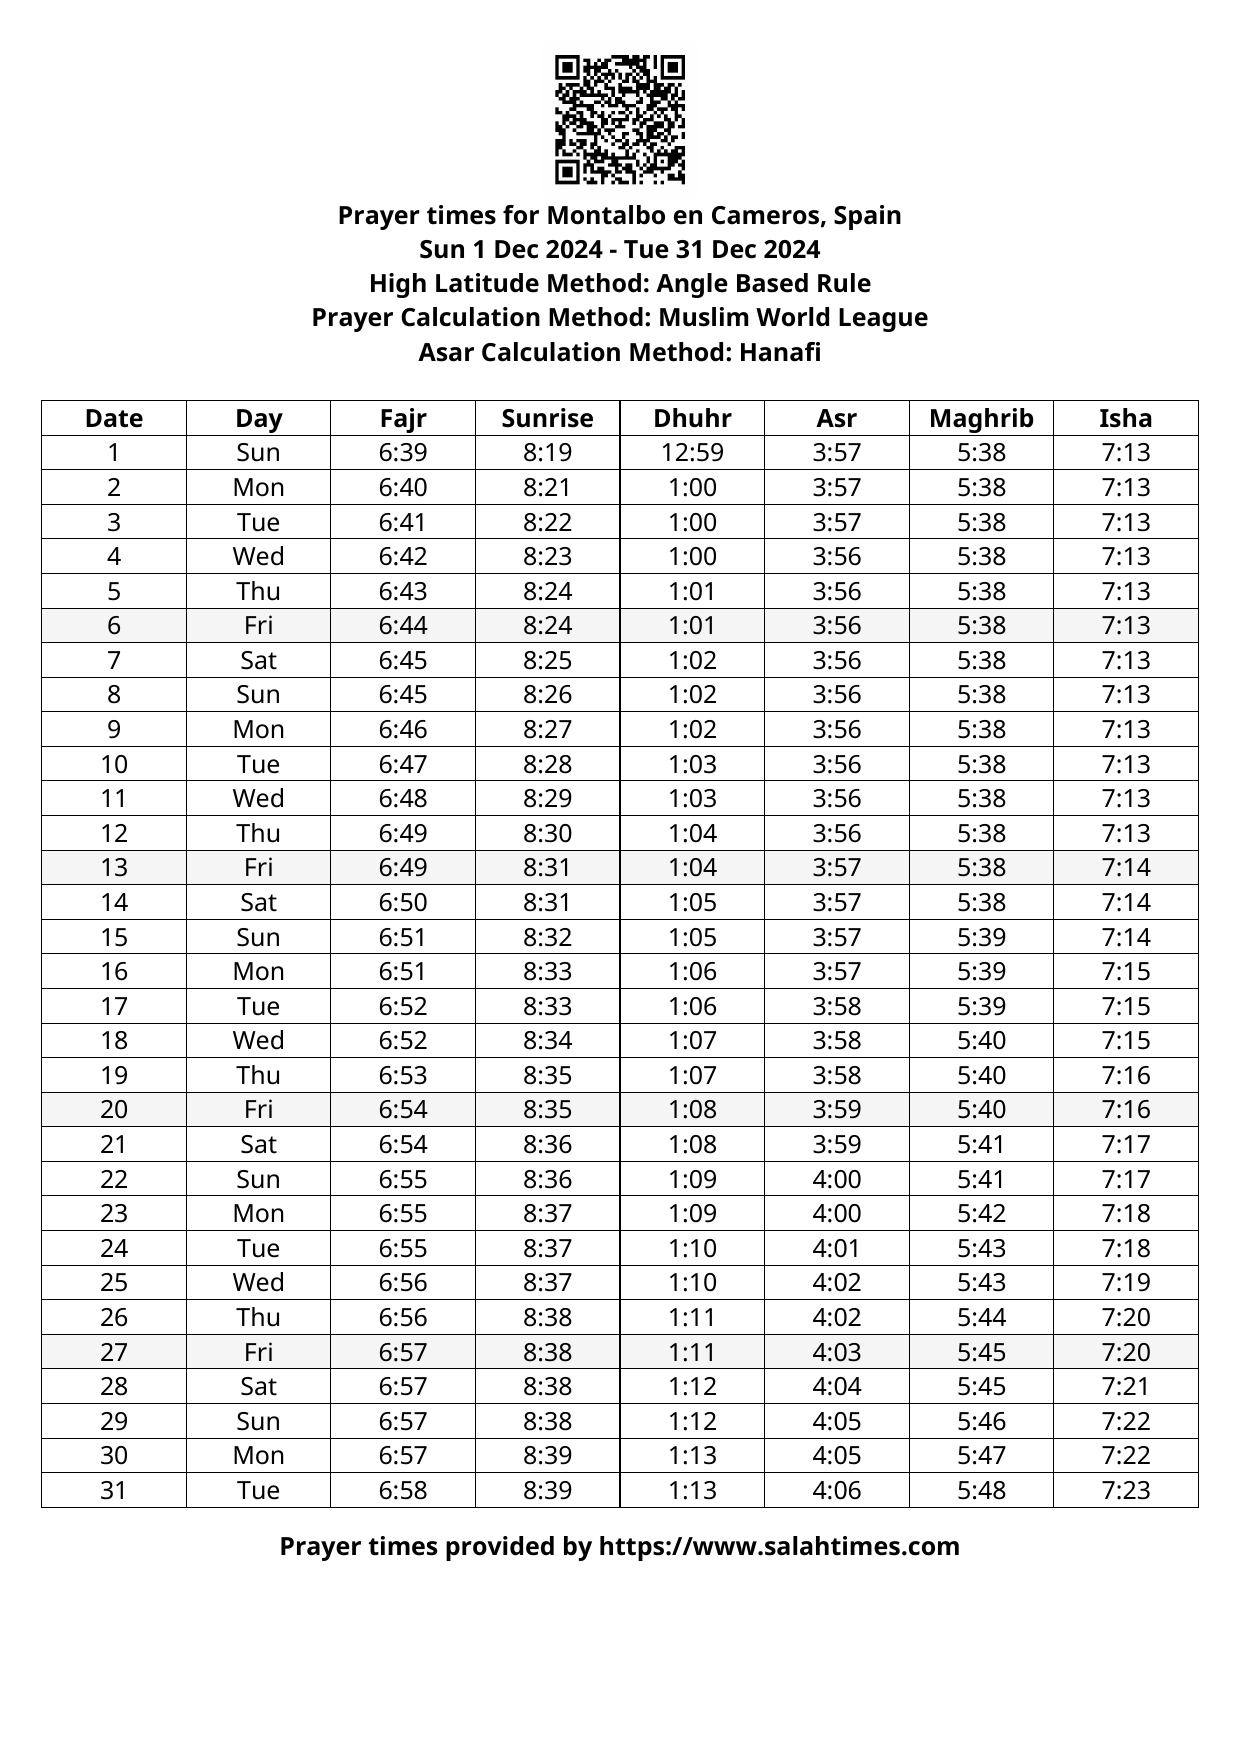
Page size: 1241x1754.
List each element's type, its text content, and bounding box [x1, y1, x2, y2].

table_cell 1:00 [621, 539, 764, 573]
table_cell 7:19 [1054, 1266, 1198, 1299]
table_cell 6:50 [331, 885, 475, 919]
table_cell Mon [187, 1196, 330, 1230]
table_cell 5 [42, 574, 186, 607]
table_cell 6:55 [331, 1196, 475, 1230]
table_cell 6:45 [331, 643, 475, 677]
table_cell 8:26 [476, 678, 619, 711]
table_cell 5:40 [910, 1024, 1053, 1057]
table_cell 5:39 [910, 989, 1053, 1022]
table_cell 6:49 [331, 851, 475, 884]
table_cell 4:00 [765, 1196, 909, 1230]
table_cell 8:19 [476, 436, 619, 469]
table_cell 6:57 [331, 1369, 475, 1403]
table_cell 7:13 [1054, 470, 1198, 504]
table_cell 8:39 [476, 1439, 619, 1472]
table_header Day [187, 401, 330, 434]
table_cell 5:38 [910, 643, 1053, 677]
table_cell Sat [187, 1369, 330, 1403]
table_cell Tue [187, 1231, 330, 1264]
table_cell 3:56 [765, 609, 909, 642]
table_cell Mon [187, 712, 330, 746]
table_cell 5:45 [910, 1369, 1053, 1403]
table_header Dhuhr [621, 401, 764, 434]
table_cell 1:11 [621, 1335, 764, 1368]
table_cell 3:59 [765, 1093, 909, 1126]
table_cell 8 [42, 678, 186, 711]
table_cell 1:02 [621, 712, 764, 746]
table_cell 23 [42, 1196, 186, 1230]
table_cell Sat [187, 643, 330, 677]
table_cell 6:45 [331, 678, 475, 711]
table_cell 7:22 [1054, 1439, 1198, 1472]
table_cell 3:58 [765, 1024, 909, 1057]
table_cell 3:58 [765, 989, 909, 1022]
table_cell 18 [42, 1024, 186, 1057]
table_header Sunrise [476, 401, 619, 434]
table_cell 30 [42, 1439, 186, 1472]
table_cell 6:54 [331, 1093, 475, 1126]
table_header Maghrib [910, 401, 1053, 434]
table_cell 7:22 [1054, 1404, 1198, 1437]
table_cell Tue [187, 747, 330, 780]
table_cell Thu [187, 1058, 330, 1092]
table_cell 1:01 [621, 574, 764, 607]
table_cell 1:13 [621, 1439, 764, 1472]
table_cell 8:38 [476, 1335, 619, 1368]
table_cell 6:42 [331, 539, 475, 573]
table_cell 7:18 [1054, 1196, 1198, 1230]
picture [542, 41, 699, 198]
table_cell 8:38 [476, 1369, 619, 1403]
table_cell 7:15 [1054, 1024, 1198, 1057]
table_cell Wed [187, 781, 330, 815]
table_cell Fri [187, 609, 330, 642]
table_cell Sun [187, 1162, 330, 1195]
table_cell 4:03 [765, 1335, 909, 1368]
table_cell 25 [42, 1266, 186, 1299]
table_cell 15 [42, 920, 186, 953]
table_cell Sun [187, 436, 330, 469]
table_cell 5:44 [910, 1300, 1053, 1334]
table_cell 1:10 [621, 1231, 764, 1264]
table_cell 16 [42, 954, 186, 988]
table_cell 7:13 [1054, 643, 1198, 677]
table_cell 5:48 [910, 1473, 1053, 1507]
table_cell 5:38 [910, 505, 1053, 538]
table_cell 6:39 [331, 436, 475, 469]
table_cell 1:03 [621, 747, 764, 780]
table_cell 7:16 [1054, 1093, 1198, 1126]
table_cell 3:57 [765, 885, 909, 919]
table_cell 3:56 [765, 574, 909, 607]
table_cell 5:43 [910, 1231, 1053, 1264]
table_cell 8:39 [476, 1473, 619, 1507]
table_cell 3:56 [765, 678, 909, 711]
table_cell 3:57 [765, 920, 909, 953]
table_cell 8:35 [476, 1093, 619, 1126]
table_cell 2 [42, 470, 186, 504]
table_cell Sun [187, 678, 330, 711]
table_cell Tue [187, 505, 330, 538]
table_cell 6:43 [331, 574, 475, 607]
table_cell 5:38 [910, 885, 1053, 919]
table_cell 3:57 [765, 505, 909, 538]
table_cell 7:13 [1054, 816, 1198, 849]
table_cell Sat [187, 885, 330, 919]
table_cell 8:30 [476, 816, 619, 849]
table_cell 3:56 [765, 643, 909, 677]
table_cell 11 [42, 781, 186, 815]
table_cell 8:36 [476, 1162, 619, 1195]
table_cell 6:55 [331, 1162, 475, 1195]
table_cell 4:02 [765, 1266, 909, 1299]
table_cell 7:17 [1054, 1127, 1198, 1161]
table_cell 4:02 [765, 1300, 909, 1334]
table_cell Mon [187, 954, 330, 988]
table_cell 3:57 [765, 851, 909, 884]
table_cell Fri [187, 1335, 330, 1368]
table_cell 13 [42, 851, 186, 884]
table_cell 28 [42, 1369, 186, 1403]
table_cell 7:13 [1054, 505, 1198, 538]
table_cell 6:56 [331, 1266, 475, 1299]
table_cell 14 [42, 885, 186, 919]
table_cell 1:08 [621, 1127, 764, 1161]
table_cell 5:38 [910, 609, 1053, 642]
table_cell 8:28 [476, 747, 619, 780]
table_cell 7:15 [1054, 989, 1198, 1022]
table_cell 5:38 [910, 851, 1053, 884]
table_cell 1:13 [621, 1473, 764, 1507]
table_cell 3:57 [765, 436, 909, 469]
text High Latitude Method: Angle Based Rule [42, 266, 1198, 300]
table_cell 1 [42, 436, 186, 469]
table_cell Wed [187, 1024, 330, 1057]
table_cell 7:13 [1054, 747, 1198, 780]
table_cell 9 [42, 712, 186, 746]
table_cell Mon [187, 470, 330, 504]
text Prayer times provided by https://www.salahtimes.com [42, 1528, 1198, 1563]
table_cell 5:42 [910, 1196, 1053, 1230]
text Prayer Calculation Method: Muslim World League [42, 300, 1198, 334]
table_cell 6:51 [331, 954, 475, 988]
table_cell 6:51 [331, 920, 475, 953]
table_cell 7:21 [1054, 1369, 1198, 1403]
table_cell 4 [42, 539, 186, 573]
table_cell 21 [42, 1127, 186, 1161]
table_cell 3:56 [765, 747, 909, 780]
table_cell 8:34 [476, 1024, 619, 1057]
table_cell 6:54 [331, 1127, 475, 1161]
table_cell 5:45 [910, 1335, 1053, 1368]
table_cell 6:56 [331, 1300, 475, 1334]
table_cell 5:40 [910, 1058, 1053, 1092]
table_cell 6:57 [331, 1335, 475, 1368]
table_cell 1:05 [621, 885, 764, 919]
table_cell 5:47 [910, 1439, 1053, 1472]
table_cell 7:13 [1054, 574, 1198, 607]
table_cell 20 [42, 1093, 186, 1126]
table_cell 8:37 [476, 1231, 619, 1264]
table_cell 7:17 [1054, 1162, 1198, 1195]
table_cell Fri [187, 851, 330, 884]
table_cell 7:15 [1054, 954, 1198, 988]
table_cell 7:13 [1054, 678, 1198, 711]
table_header Asr [765, 401, 909, 434]
table_cell 5:38 [910, 470, 1053, 504]
table_cell Thu [187, 816, 330, 849]
table_cell 5:41 [910, 1127, 1053, 1161]
table_cell 3:57 [765, 954, 909, 988]
table_cell 5:38 [910, 678, 1053, 711]
table_cell 5:43 [910, 1266, 1053, 1299]
table_cell 5:38 [910, 574, 1053, 607]
table_cell 17 [42, 989, 186, 1022]
table_cell Thu [187, 1300, 330, 1334]
table_cell 3 [42, 505, 186, 538]
table_cell 7:13 [1054, 436, 1198, 469]
table_cell 8:24 [476, 609, 619, 642]
table_cell Sat [187, 1127, 330, 1161]
table_cell 31 [42, 1473, 186, 1507]
table_cell 6:44 [331, 609, 475, 642]
table_cell Sun [187, 1404, 330, 1437]
table_cell 1:00 [621, 470, 764, 504]
table_cell 3:56 [765, 781, 909, 815]
table_cell 8:22 [476, 505, 619, 538]
table_cell 6:48 [331, 781, 475, 815]
table_cell 5:41 [910, 1162, 1053, 1195]
table_cell 4:05 [765, 1439, 909, 1472]
table_cell 8:36 [476, 1127, 619, 1161]
table_cell 8:37 [476, 1266, 619, 1299]
table_cell 8:24 [476, 574, 619, 607]
text Sun 1 Dec 2024 - Tue 31 Dec 2024 [42, 232, 1198, 266]
table_cell 1:02 [621, 678, 764, 711]
table_cell 8:29 [476, 781, 619, 815]
table_cell 1:00 [621, 505, 764, 538]
table_cell 7:14 [1054, 885, 1198, 919]
table_cell 8:38 [476, 1404, 619, 1437]
table_cell 6:52 [331, 1024, 475, 1057]
table_cell 5:38 [910, 747, 1053, 780]
table_cell 1:12 [621, 1404, 764, 1437]
table_cell 5:38 [910, 539, 1053, 573]
table_cell 12 [42, 816, 186, 849]
table_cell 8:37 [476, 1196, 619, 1230]
table_cell 6:58 [331, 1473, 475, 1507]
table_cell 8:32 [476, 920, 619, 953]
table_cell 6:57 [331, 1439, 475, 1472]
table_cell 5:38 [910, 436, 1053, 469]
table_cell 8:21 [476, 470, 619, 504]
table_cell 5:38 [910, 781, 1053, 815]
table_cell 6:46 [331, 712, 475, 746]
table_cell 1:07 [621, 1024, 764, 1057]
table_cell 27 [42, 1335, 186, 1368]
table_cell 7:20 [1054, 1335, 1198, 1368]
table_cell 5:40 [910, 1093, 1053, 1126]
table_cell 1:08 [621, 1093, 764, 1126]
text Prayer times for Montalbo en Cameros, Spain [42, 198, 1198, 232]
table_cell 3:56 [765, 816, 909, 849]
table_cell 7:13 [1054, 712, 1198, 746]
table_header Fajr [331, 401, 475, 434]
table_cell 1:04 [621, 816, 764, 849]
table_header Date [42, 401, 186, 434]
table_cell 4:06 [765, 1473, 909, 1507]
table_cell 8:31 [476, 885, 619, 919]
table_cell 3:57 [765, 470, 909, 504]
table_cell 4:05 [765, 1404, 909, 1437]
table_cell 8:35 [476, 1058, 619, 1092]
text Asar Calculation Method: Hanafi [42, 334, 1198, 368]
table_cell 4:00 [765, 1162, 909, 1195]
table_cell Wed [187, 539, 330, 573]
table_cell 1:12 [621, 1369, 764, 1403]
table_cell 6:41 [331, 505, 475, 538]
table_cell 5:46 [910, 1404, 1053, 1437]
table_cell 1:10 [621, 1266, 764, 1299]
table_cell 1:11 [621, 1300, 764, 1334]
table_cell 3:58 [765, 1058, 909, 1092]
table_cell 8:25 [476, 643, 619, 677]
table_cell 29 [42, 1404, 186, 1437]
table_cell 10 [42, 747, 186, 780]
table_cell 7:14 [1054, 851, 1198, 884]
table_cell 1:09 [621, 1196, 764, 1230]
table_cell 8:27 [476, 712, 619, 746]
table_cell 26 [42, 1300, 186, 1334]
table_cell 8:23 [476, 539, 619, 573]
table_cell 19 [42, 1058, 186, 1092]
table_cell 1:02 [621, 643, 764, 677]
table_cell Thu [187, 574, 330, 607]
table_cell 3:56 [765, 539, 909, 573]
table_cell 12:59 [621, 436, 764, 469]
table_cell 24 [42, 1231, 186, 1264]
table_cell 4:01 [765, 1231, 909, 1264]
table_cell Fri [187, 1093, 330, 1126]
table_cell 1:09 [621, 1162, 764, 1195]
table_cell Tue [187, 1473, 330, 1507]
table_cell 1:04 [621, 851, 764, 884]
table_cell Wed [187, 1266, 330, 1299]
table_cell 1:05 [621, 920, 764, 953]
table_cell 7:14 [1054, 920, 1198, 953]
table_cell 3:59 [765, 1127, 909, 1161]
table_cell 22 [42, 1162, 186, 1195]
table_cell 6:47 [331, 747, 475, 780]
table_cell 7:16 [1054, 1058, 1198, 1092]
table_cell 1:03 [621, 781, 764, 815]
table_cell 7:23 [1054, 1473, 1198, 1507]
table_cell 5:38 [910, 816, 1053, 849]
table_cell 6:57 [331, 1404, 475, 1437]
table_cell 1:06 [621, 989, 764, 1022]
table_cell 8:31 [476, 851, 619, 884]
table_cell 7:13 [1054, 781, 1198, 815]
table_cell 6:49 [331, 816, 475, 849]
table_cell 6 [42, 609, 186, 642]
table_cell 8:33 [476, 989, 619, 1022]
table_cell 7:18 [1054, 1231, 1198, 1264]
table_cell 1:01 [621, 609, 764, 642]
table_cell Sun [187, 920, 330, 953]
table_cell 4:04 [765, 1369, 909, 1403]
table_cell 7:13 [1054, 539, 1198, 573]
table_cell 1:06 [621, 954, 764, 988]
table_cell 8:38 [476, 1300, 619, 1334]
table_cell 6:40 [331, 470, 475, 504]
table_cell Tue [187, 989, 330, 1022]
table_cell 5:39 [910, 954, 1053, 988]
table_cell 6:55 [331, 1231, 475, 1264]
table_cell 5:38 [910, 712, 1053, 746]
table_cell Mon [187, 1439, 330, 1472]
table_cell 3:56 [765, 712, 909, 746]
table_cell 6:52 [331, 989, 475, 1022]
table_header Isha [1054, 401, 1198, 434]
table_cell 7 [42, 643, 186, 677]
table_cell 1:07 [621, 1058, 764, 1092]
table_cell 7:13 [1054, 609, 1198, 642]
table_cell 5:39 [910, 920, 1053, 953]
table_cell 8:33 [476, 954, 619, 988]
table_cell 6:53 [331, 1058, 475, 1092]
table_cell 7:20 [1054, 1300, 1198, 1334]
